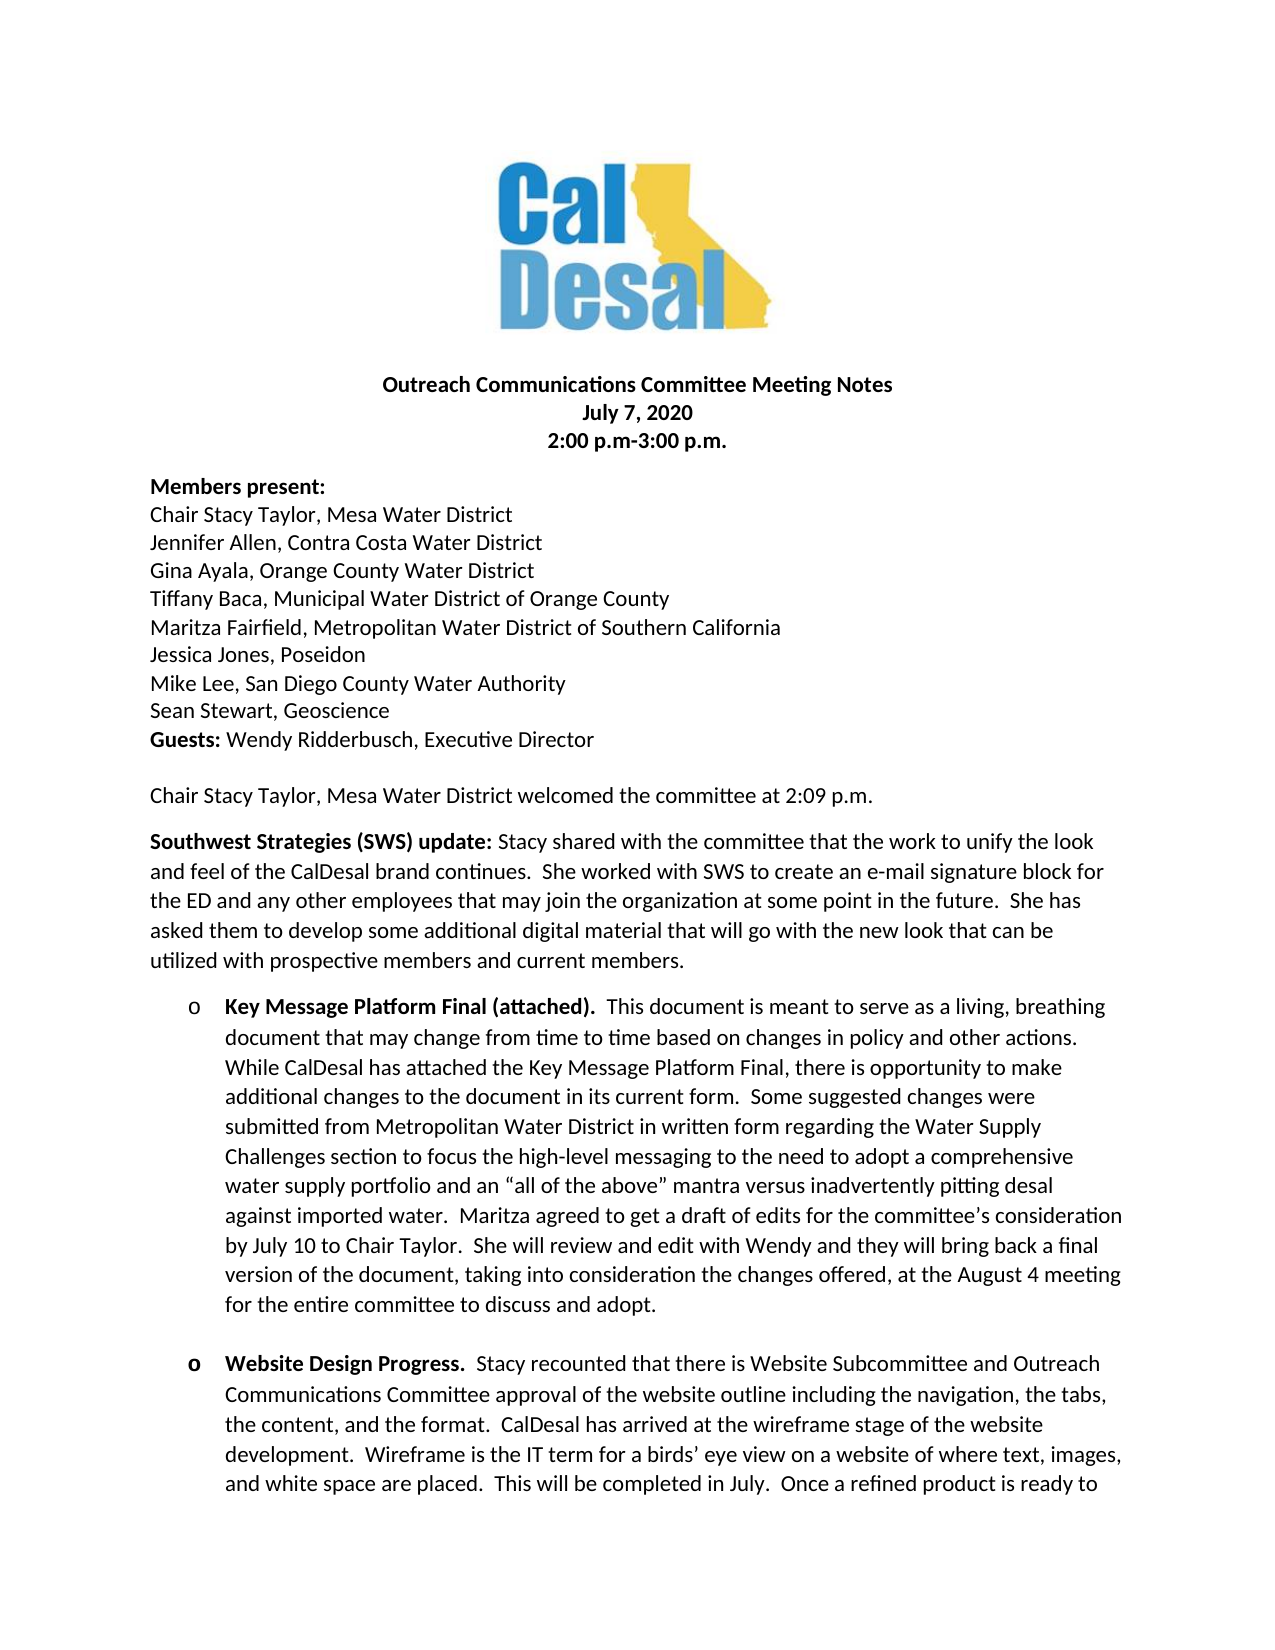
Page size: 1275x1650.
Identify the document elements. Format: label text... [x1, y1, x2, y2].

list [187, 1349, 1125, 1497]
text Guests: Wendy Ridderbusch, Executive Director [150, 725, 1125, 753]
text Jessica Jones, Poseidon [150, 641, 1125, 669]
picture [485, 150, 790, 352]
text Outreach Communications Committee Meeting Notes [150, 370, 1125, 398]
list Key Message Platform Final (attached). This document is meant to serve as a living, breathing document that may change from time to time based on changes in policy and other actions. While CalDesal has attached the Key Message Platform Final, there is opportunity to make additional changes to the document in its current form. Some suggested changes were submitted from Metropolitan Water District in written form regarding the Water Supply Challenges section to focus the high-level messaging to the need to adopt a comprehensive water supply portfolio and an “all of the above” mantra versus inadvertently pitting desal against imported water. Maritza agreed to get a draft of edits for the committee’s consideration by July 10 to Chair Taylor. She will review and edit with Wendy and they will bring back a final version of the document, taking into consideration the changes offered, at the August 4 meeting for the entire committee to discuss and adopt. [187, 992, 1125, 1318]
text Tiffany Baca, Municipal Water District of Orange County [150, 584, 1125, 613]
text 2:00 p.m-3:00 p.m. [150, 426, 1125, 454]
text Mike Lee, San Diego County Water Authority [150, 669, 1125, 697]
text Southwest Strategies (SWS) update: Stacy shared with the committee that the work to unify the look and feel of the CalDesal brand continues. She worked with SWS to create an e-mail signature block for the ED and any other employees that may join the organization at some point in the future. She has asked them to develop some additional digital material that will go with the new look that can be utilized with prospective members and current members. [150, 827, 1125, 974]
text July 7, 2020 [150, 398, 1125, 426]
text Members present: [150, 472, 1125, 501]
text Maritza Fairfield, Metropolitan Water District of Southern California [150, 613, 1125, 641]
text Chair Stacy Taylor, Mesa Water District welcomed the committee at 2:09 p.m. [150, 781, 1125, 809]
text Chair Stacy Taylor, Mesa Water District [150, 501, 1125, 528]
text Jennifer Allen, Contra Costa Water District [150, 528, 1125, 557]
text Sean Stewart, Geoscience [150, 697, 1125, 725]
text Gina Ayala, Orange County Water District [150, 557, 1125, 584]
